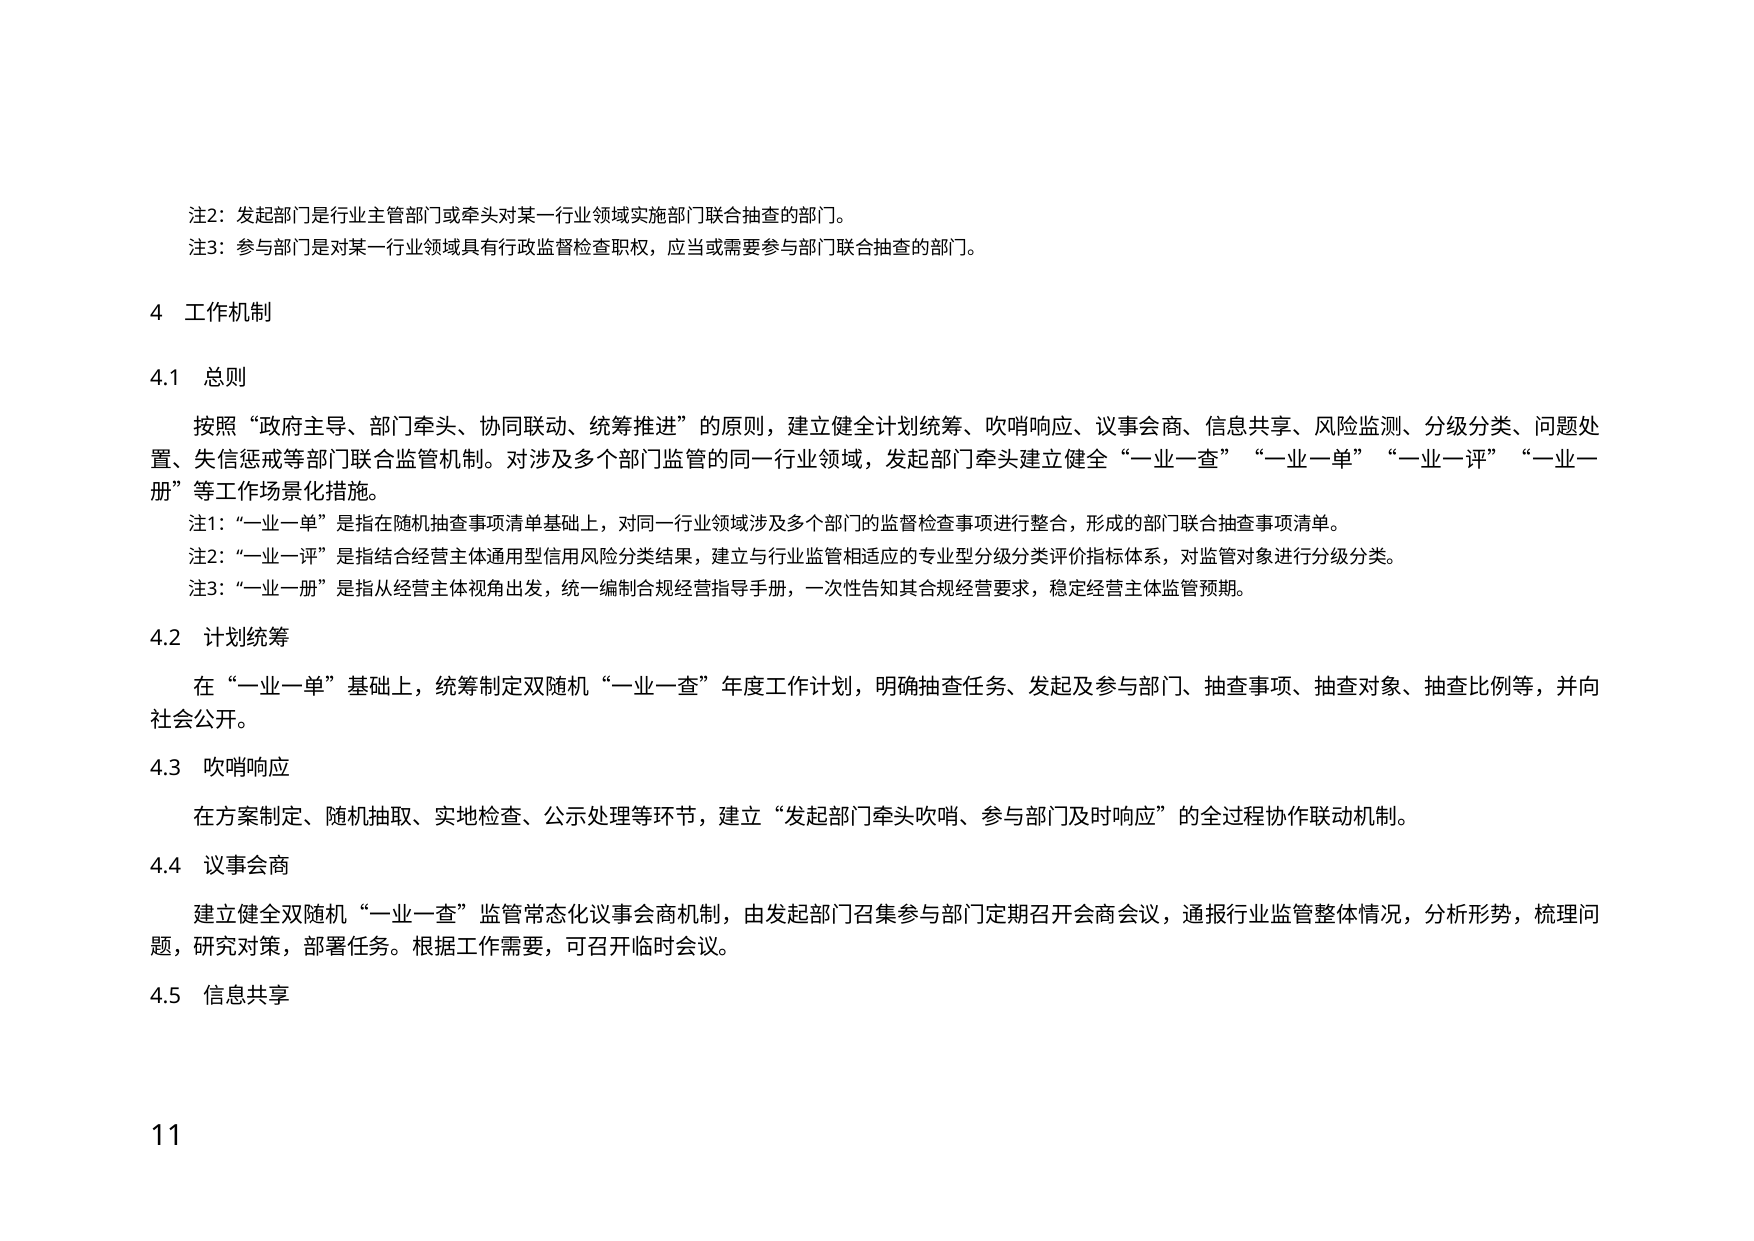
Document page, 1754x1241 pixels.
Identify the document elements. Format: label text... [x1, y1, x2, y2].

list “一业一单”是指在随机抽查事项清单基础上，对同一行业领域涉及多个部门的监督检查事项进行整合，形成的部门联合抽查事项清单。 [188, 506, 1604, 539]
text “一业一评”是指结合经营主体通用型信用风险分类结果，建立与行业监管相适应的专业型分级分类评价指标体系，对监管对象进行分级分类。 [188, 539, 1604, 571]
text 信息共享 [150, 978, 1604, 1010]
text 吹哨响应 [150, 750, 1604, 783]
text 在“一业一单”基础上，统筹制定双随机“一业一查”年度工作计划，明确抽查任务、发起及参与部门、抽查事项、抽查对象、抽查比例等，并向社会公开。 [150, 669, 1604, 734]
text “一业一册”是指从经营主体视角出发，统一编制合规经营指导手册，一次性告知其合规经营要求，稳定经营主体监管预期。 [188, 571, 1604, 604]
text 发起部门是行业主管部门或牵头对某一行业领域实施部门联合抽查的部门。 [188, 198, 1604, 230]
list 按照“政府主导、部门牵头、协同联动、统筹推进”的原则，建立健全计划统筹、吹哨响应、议事会商、信息共享、风险监测、分级分类、问题处置、失信惩戒等部门联合监管机制。对涉及多个部门监管的同一行业领域，发起部门牵头建立健全“一业一查”“一业一单”“一业一评”“一业一册”等工作场景化措施。 [150, 409, 1604, 506]
text 在方案制定、随机抽取、实地检查、公示处理等环节，建立“发起部门牵头吹哨、参与部门及时响应”的全过程协作联动机制。 [150, 799, 1604, 831]
text 参与部门是对某一行业领域具有行政监督检查职权，应当或需要参与部门联合抽查的部门。 [188, 230, 1604, 263]
text 议事会商 [150, 848, 1604, 880]
text 工作机制 [150, 295, 1604, 328]
text 总则 [150, 360, 1604, 393]
text 计划统筹 [150, 620, 1604, 653]
text 建立健全双随机“一业一查”监管常态化议事会商机制，由发起部门召集参与部门定期召开会商会议，通报行业监管整体情况，分析形势，梳理问题，研究对策，部署任务。根据工作需要，可召开临时会议。 [150, 896, 1604, 961]
